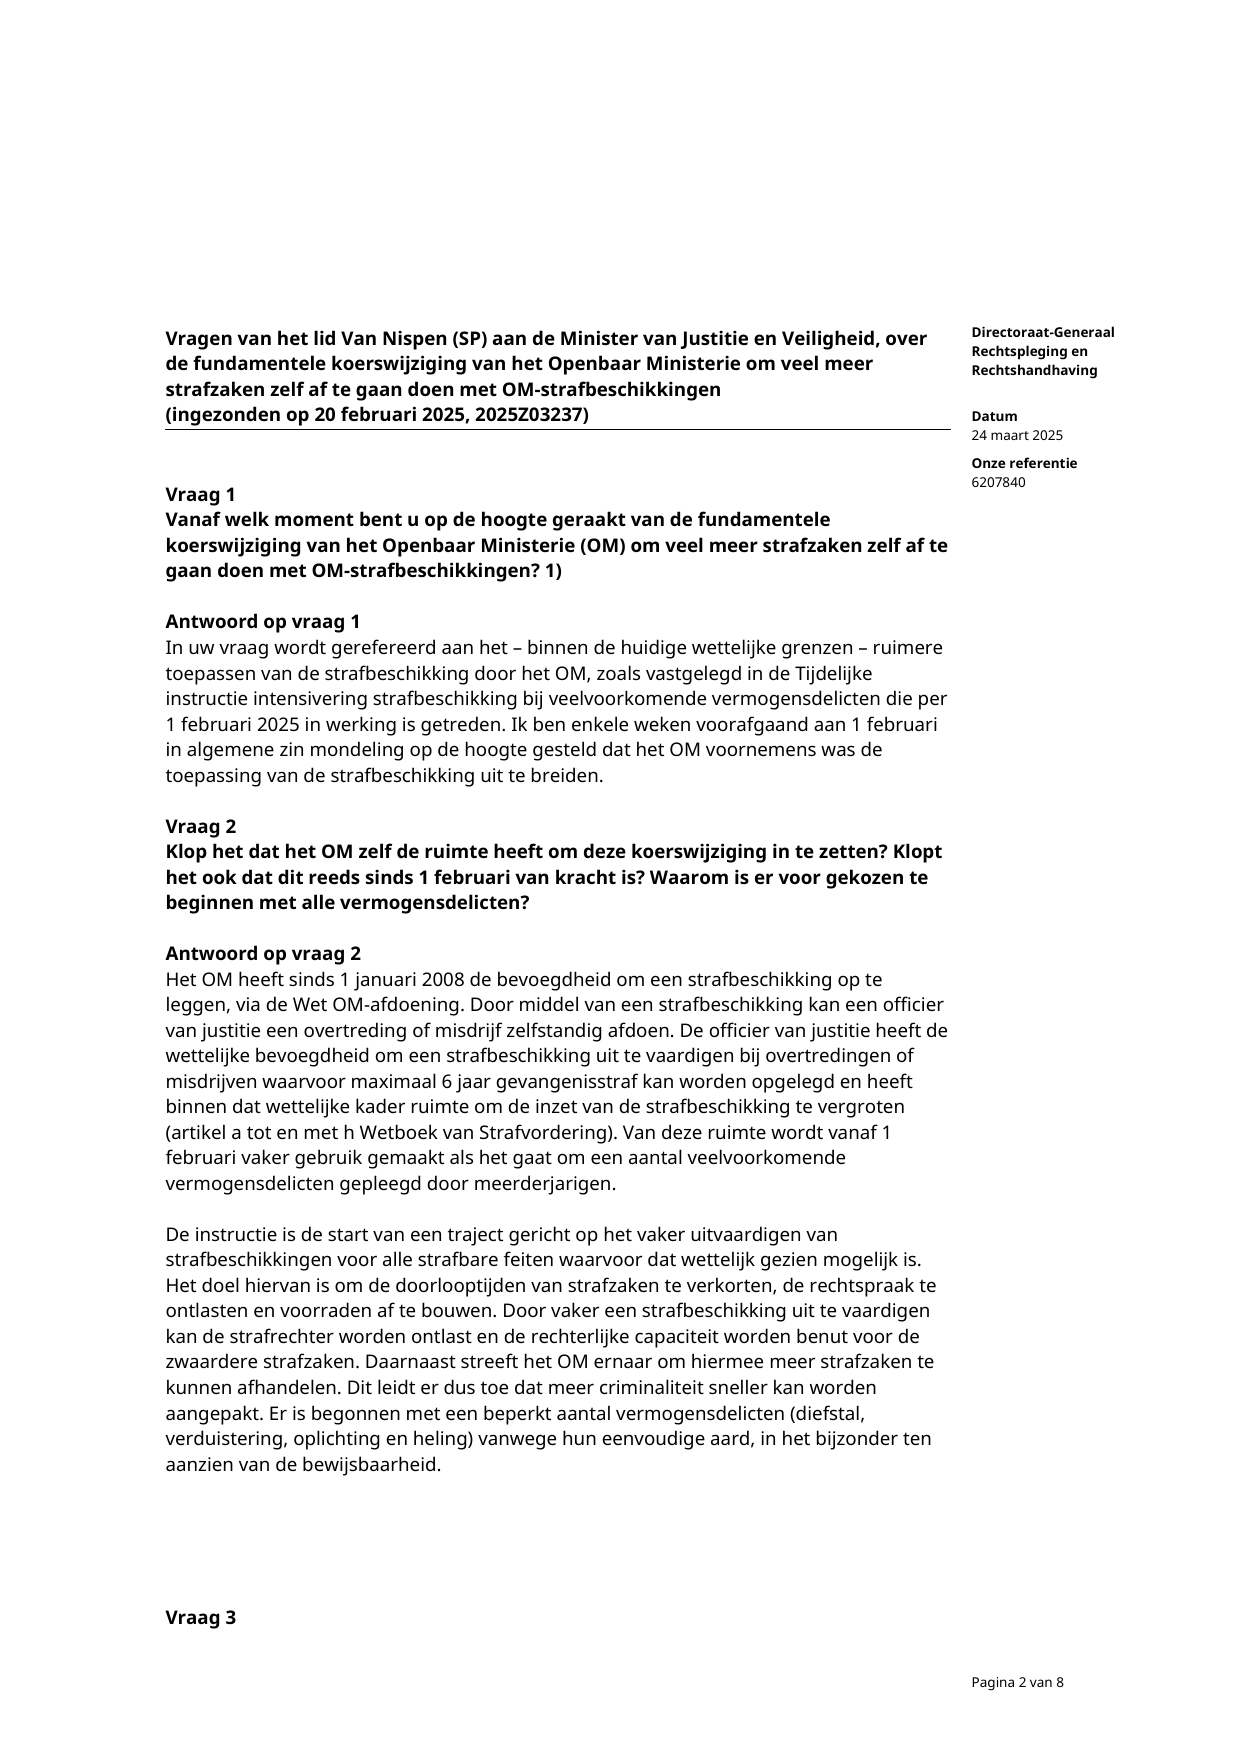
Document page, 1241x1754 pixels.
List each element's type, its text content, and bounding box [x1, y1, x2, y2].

text Vraag 2 [165, 787, 951, 838]
text Klop het dat het OM zelf de ruimte heeft om deze koerswijziging in te zetten? Klopt het ook dat dit reeds sinds 1 februari van kracht is? Waarom is er voor gekozen te beginnen met alle vermogensdelicten? [165, 838, 951, 915]
text Antwoord op vraag 2 Het OM heeft sinds 1 januari 2008 de bevoegdheid om een strafbeschikking op te leggen, via de Wet OM-afdoening. Door middel van een strafbeschikking kan een officier van justitie een overtreding of misdrijf zelfstandig afdoen. De officier van justitie heeft de wettelijke bevoegdheid om een strafbeschikking uit te vaardigen bij overtredingen of misdrijven waarvoor maximaal 6 jaar gevangenisstraf kan worden opgelegd en heeft binnen dat wettelijke kader ruimte om de inzet van de strafbeschikking te vergroten (artikel a tot en met h Wetboek van Strafvordering). Van deze ruimte wordt vanaf 1 februari vaker gebruik gemaakt als het gaat om een aantal veelvoorkomende vermogensdelicten gepleegd door meerderjarigen. De instructie is de start van een traject gericht op het vaker uitvaardigen van strafbeschikkingen voor alle strafbare feiten waarvoor dat wettelijk gezien mogelijk is. Het doel hiervan is om de doorlooptijden van strafzaken te verkorten, de rechtspraak te ontlasten en voorraden af te bouwen. Door vaker een strafbeschikking uit te vaardigen kan de strafrechter worden ontlast en de rechterlijke capaciteit worden benut voor de zwaardere strafzaken. Daarnaast streeft het OM ernaar om hiermee meer strafzaken te kunnen afhandelen. Dit leidt er dus toe dat meer criminaliteit sneller kan worden aangepakt. Er is begonnen met een beperkt aantal vermogensdelicten (diefstal, verduistering, oplichting en heling) vanwege hun eenvoudige aard, in het bijzonder ten aanzien van de bewijsbaarheid. [165, 941, 951, 1476]
text Vraag 3 [165, 1604, 951, 1629]
text Antwoord op vraag 1 In uw vraag wordt gerefereerd aan het – binnen de huidige wettelijke grenzen – ruimere toepassen van de strafbeschikking door het OM, zoals vastgelegd in de Tijdelijke instructie intensivering strafbeschikking bij veelvoorkomende vermogensdelicten die per 1 februari 2025 in werking is getreden. Ik ben enkele weken voorafgaand aan 1 februari in algemene zin mondeling op de hoogte gesteld dat het OM voornemens was de toepassing van de strafbeschikking uit te breiden. [165, 609, 951, 787]
text (ingezonden op 20 februari 2025, 2025Z03237) [165, 401, 951, 429]
text Vanaf welk moment bent u op de hoogte geraakt van de fundamentele koerswijziging van het Openbaar Ministerie (OM) om veel meer strafzaken zelf af te gaan doen met OM-strafbeschikkingen? 1) [165, 507, 951, 583]
text Vragen van het lid Van Nispen (SP) aan de Minister van Justitie en Veiligheid, over de fundamentele koerswijziging van het Openbaar Ministerie om veel meer strafzaken zelf af te gaan doen met OM-strafbeschikkingen [165, 325, 951, 401]
text Vraag 1 [165, 481, 951, 507]
